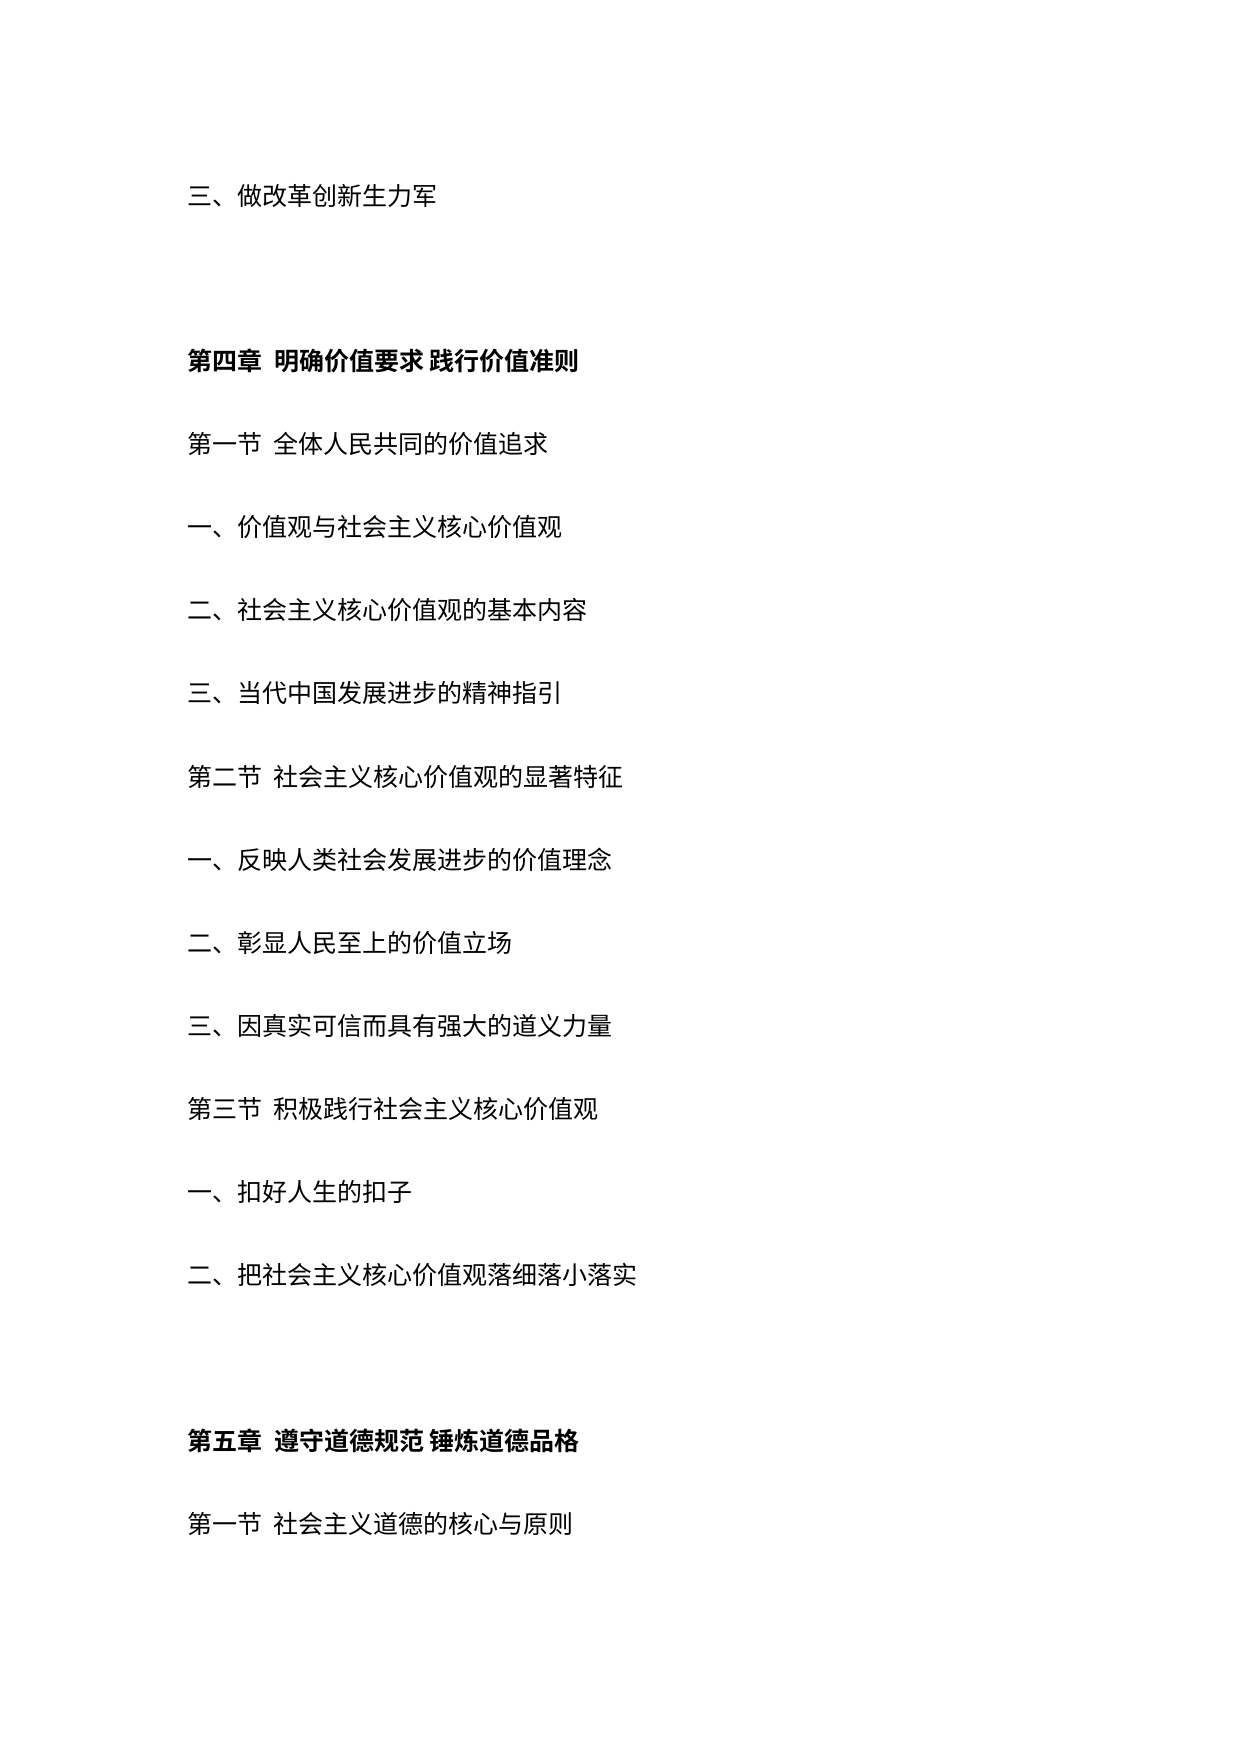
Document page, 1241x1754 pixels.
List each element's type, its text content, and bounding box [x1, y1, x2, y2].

text 第三节 积极践行社会主义核心价值观 [187, 1075, 1053, 1140]
text 第五章 遵守道德规范 锤炼道德品格 [187, 1407, 1053, 1472]
text 第二节 社会主义核心价值观的显著特征 [187, 743, 1053, 808]
text 第四章 明确价值要求 践行价值准则 [187, 327, 1053, 392]
text 三、做改革创新生力军 [187, 162, 1053, 227]
text 二、把社会主义核心价值观落细落小落实 [187, 1241, 1053, 1306]
text 第一节 全体人民共同的价值追求 [187, 410, 1053, 475]
text 第一节 社会主义道德的核心与原则 [187, 1490, 1053, 1555]
text 二、社会主义核心价值观的基本内容 [187, 576, 1053, 641]
text 一、价值观与社会主义核心价值观 [187, 493, 1053, 558]
text 二、彰显人民至上的价值立场 [187, 909, 1053, 974]
text 三、当代中国发展进步的精神指引 [187, 659, 1053, 724]
text 三、因真实可信而具有强大的道义力量 [187, 992, 1053, 1057]
text 一、反映人类社会发展进步的价值理念 [187, 826, 1053, 891]
text 一、扣好人生的扣子 [187, 1158, 1053, 1223]
